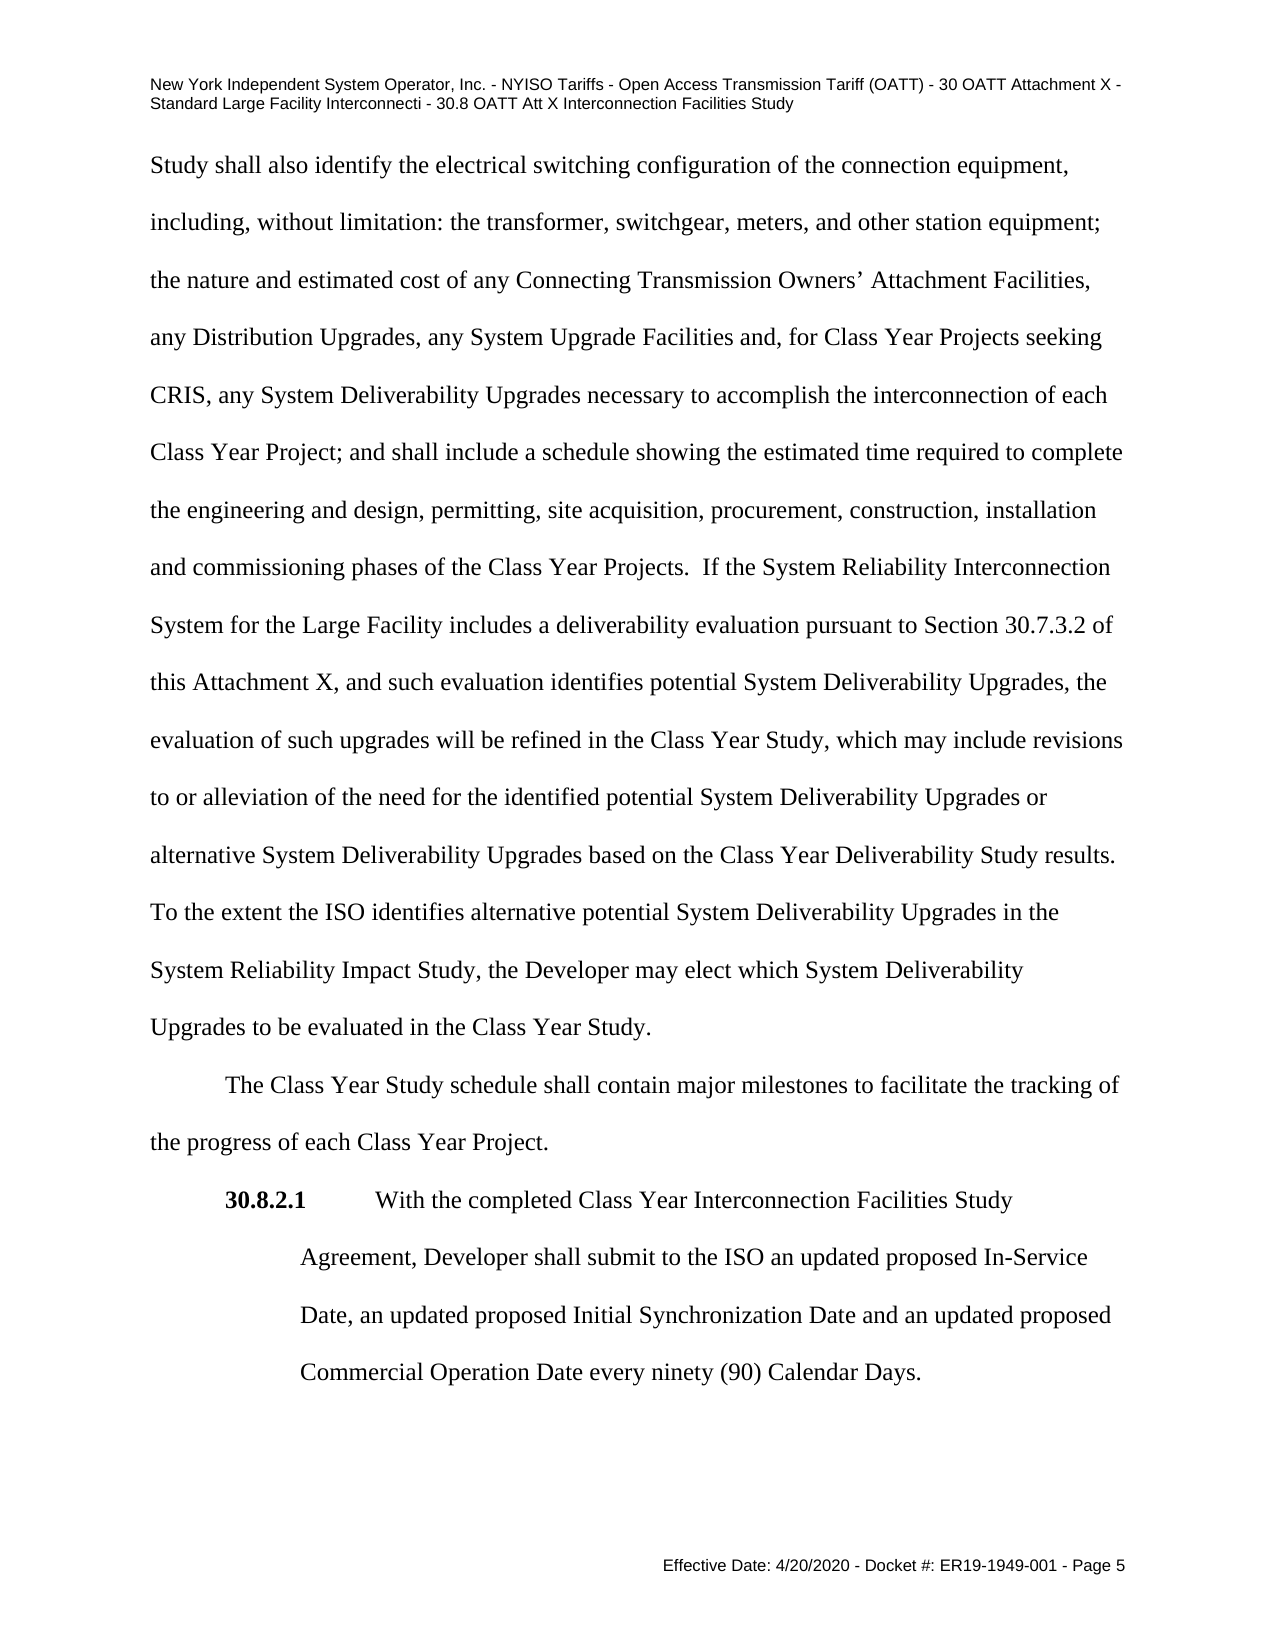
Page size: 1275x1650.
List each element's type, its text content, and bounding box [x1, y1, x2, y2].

text The Class Year Study schedule shall contain major milestones to facilitate the tracking of the progress of each Class Year Project. [150, 1070, 1125, 1156]
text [150, 150, 1125, 1041]
text 30.8.2.1 With the completed Class Year Interconnection Facilities Study Agreement, Developer shall submit to the ISO an updated proposed In-Service Date, an updated proposed Initial Synchronization Date and an updated proposed Commercial Operation Date every ninety (90) Calendar Days. [225, 1185, 1125, 1386]
